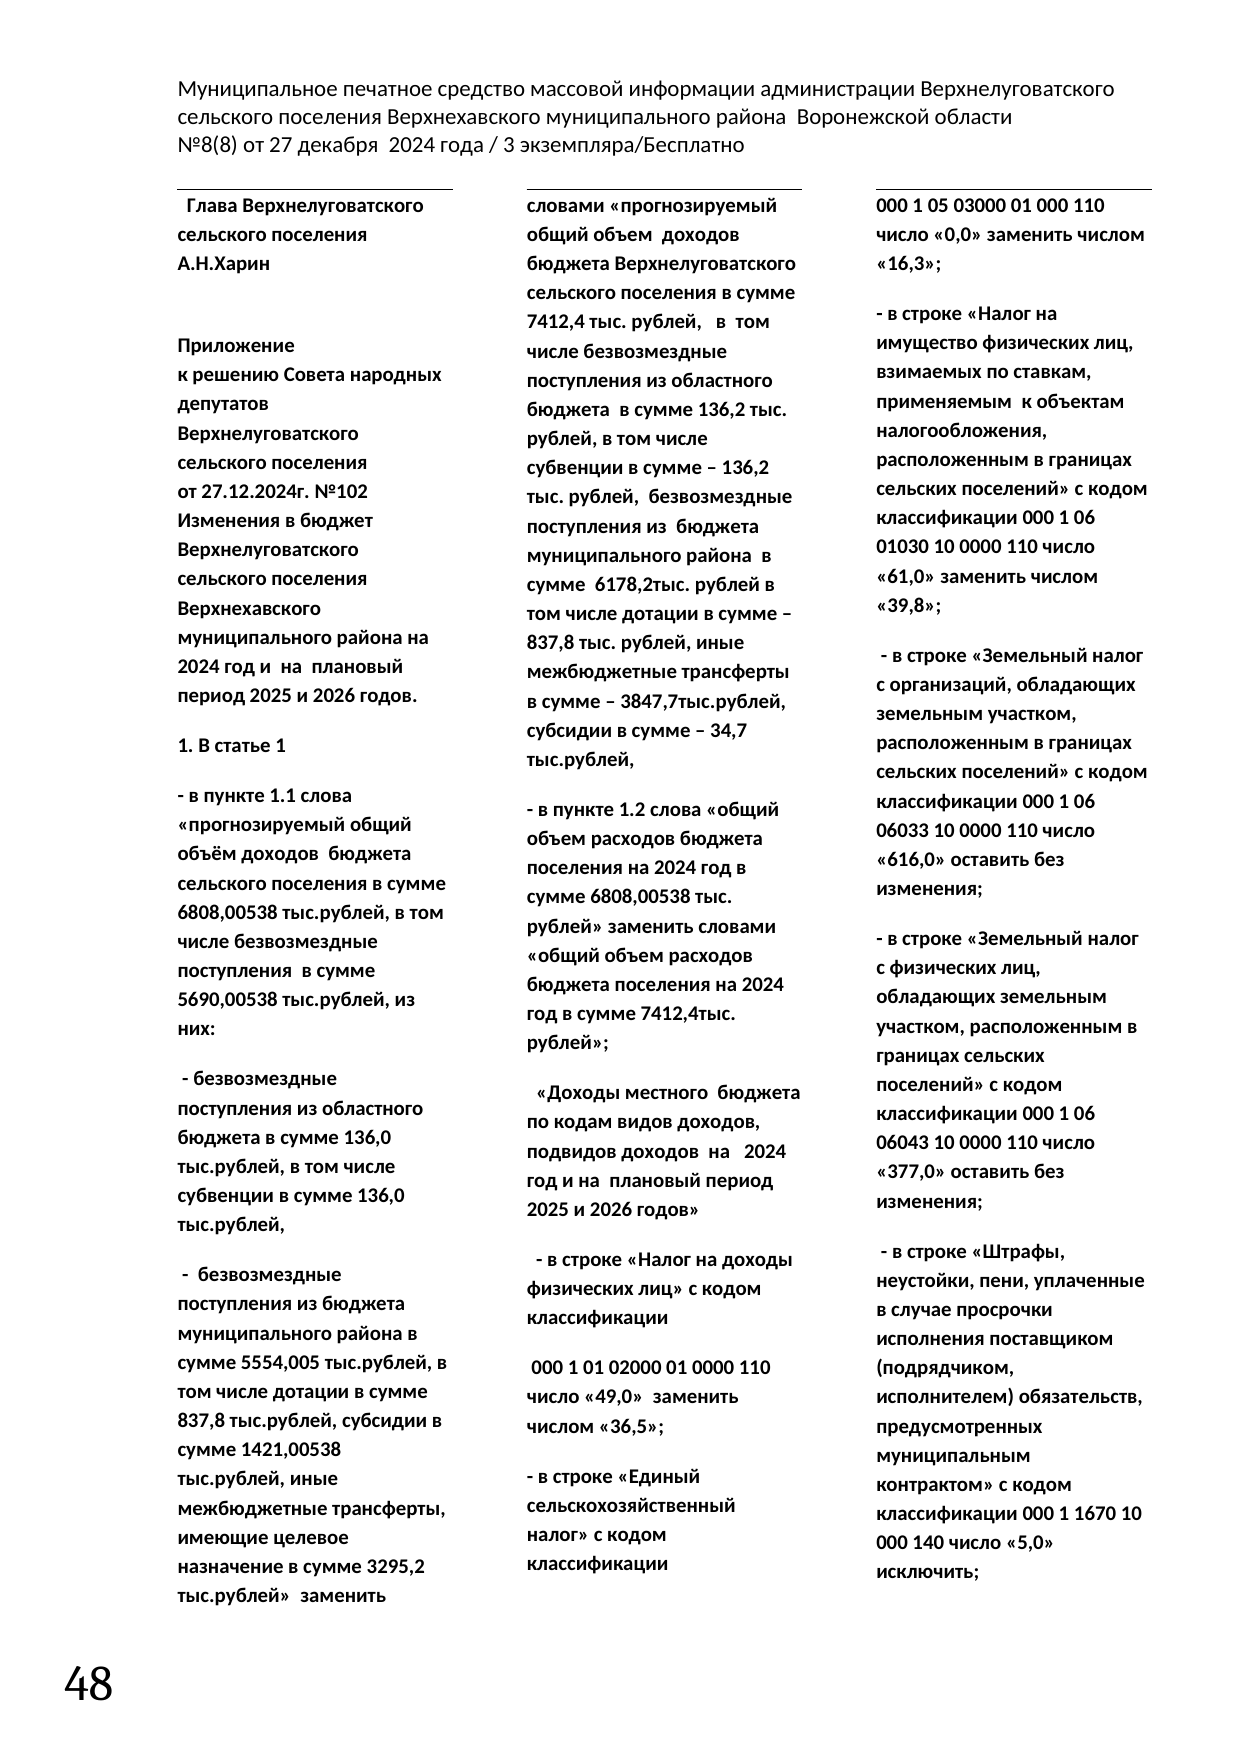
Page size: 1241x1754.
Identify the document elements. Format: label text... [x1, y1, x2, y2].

text - безвозмездные поступления из бюджета муниципального района в сумме 5554,005 тыс.рублей, в том числе дотации в сумме 837,8 тыс.рублей, субсидии в сумме 1421,00538 тыс.рублей, иные межбюджетные трансферты, имеющие целевое назначение в сумме 3295,2 тыс.рублей» заменить словами «прогнозируемый общий объем доходов бюджета Верхнелуговатского сельского поселения в сумме 7412,4 тыс. рублей, в том числе безвозмездные поступления из областного бюджета в сумме 136,2 тыс. рублей, в том числе субвенции в сумме – 136,2 тыс. рублей, безвозмездные поступления из бюджета муниципального района в сумме 6178,2тыс. рублей в том числе дотации в сумме – 837,8 тыс. рублей, иные межбюджетные трансферты в сумме – 3847,7тыс.рублей, субсидии в сумме – 34,7 тыс.рублей, [177, 1258, 453, 1608]
text - в строке «Налог на имущество физических лиц, взимаемых по ставкам, применяемым к объектам налогообложения, расположенным в границах сельских поселений» с кодом классификации 000 1 06 01030 10 0000 110 число «61,0» заменить числом «39,8»; [876, 297, 1152, 617]
text - в строке «Земельный налог с физических лиц, обладающих земельным участком, расположенным в границах сельских поселений» с кодом классификации 000 1 06 06043 10 0000 110 число «377,0» оставить без изменения; [876, 922, 1152, 1213]
text - в строке «Штрафы, неустойки, пени, уплаченные в случае просрочки исполнения поставщиком (подрядчиком, исполнителем) обязательств, предусмотренных муниципальным контрактом» с кодом классификации 000 1 1670 10 000 140 число «5,0» исключить; [876, 1235, 1152, 1584]
text - в строке «Единый сельскохозяйственный налог» с кодом классификации [527, 1460, 802, 1576]
text «Доходы местного бюджета по кодам видов доходов, подвидов доходов на 2024 год и на плановый период 2025 и 2026 годов» [527, 1076, 802, 1222]
text - в строке «Земельный налог с организаций, обладающих земельным участком, расположенным в границах сельских поселений» с кодом классификации 000 1 06 06033 10 0000 110 число «616,0» оставить без изменения; [876, 639, 1152, 901]
text Приложение к решению Совета народных депутатов Верхнелуговатского сельского поселения от 27.12.2024г. №102 Изменения в бюджет Верхнелуговатского сельского поселения Верхнехавского муниципального района на 2024 год и на плановый период 2025 и 2026 годов. [177, 297, 453, 708]
text - безвозмездные поступления из бюджета муниципального района в сумме 5554,005 тыс.рублей, в том числе дотации в сумме 837,8 тыс.рублей, субсидии в сумме 1421,00538 тыс.рублей, иные межбюджетные трансферты, имеющие целевое назначение в сумме 3295,2 тыс.рублей» заменить словами «прогнозируемый общий объем доходов бюджета Верхнелуговатского сельского поселения в сумме 7412,4 тыс. рублей, в том числе безвозмездные поступления из областного бюджета в сумме 136,2 тыс. рублей, в том числе субвенции в сумме – 136,2 тыс. рублей, безвозмездные поступления из бюджета муниципального района в сумме 6178,2тыс. рублей в том числе дотации в сумме – 837,8 тыс. рублей, иные межбюджетные трансферты в сумме – 3847,7тыс.рублей, субсидии в сумме – 34,7 тыс.рублей, [527, 190, 802, 772]
text - безвозмездные поступления из областного бюджета в сумме 136,0 тыс.рублей, в том числе субвенции в сумме 136,0 тыс.рублей, [177, 1062, 453, 1237]
text Глава Верхнелуговатского сельского поселения А.Н.Харин [177, 190, 453, 276]
text - в пункте 1.1 слова «прогнозируемый общий объём доходов бюджета сельского поселения в сумме 6808,00538 тыс.рублей, в том числе безвозмездные поступления в сумме 5690,00538 тыс.рублей, из них: [177, 779, 453, 1041]
text - в пункте 1.2 слова «общий объем расходов бюджета поселения на 2024 год в сумме 6808,00538 тыс. рублей» заменить словами «общий объем расходов бюджета поселения на 2024 год в сумме 7412,4тыс. рублей»; [527, 793, 802, 1055]
text - в строке «Налог на доходы физических лиц» с кодом классификации [527, 1243, 802, 1330]
text 1. В статье 1 [177, 729, 453, 758]
text 000 1 01 02000 01 0000 110 число «49,0» заменить числом «36,5»; [527, 1351, 802, 1438]
text 000 1 05 03000 01 000 110 число «0,0» заменить числом «16,3»; [876, 190, 1152, 276]
